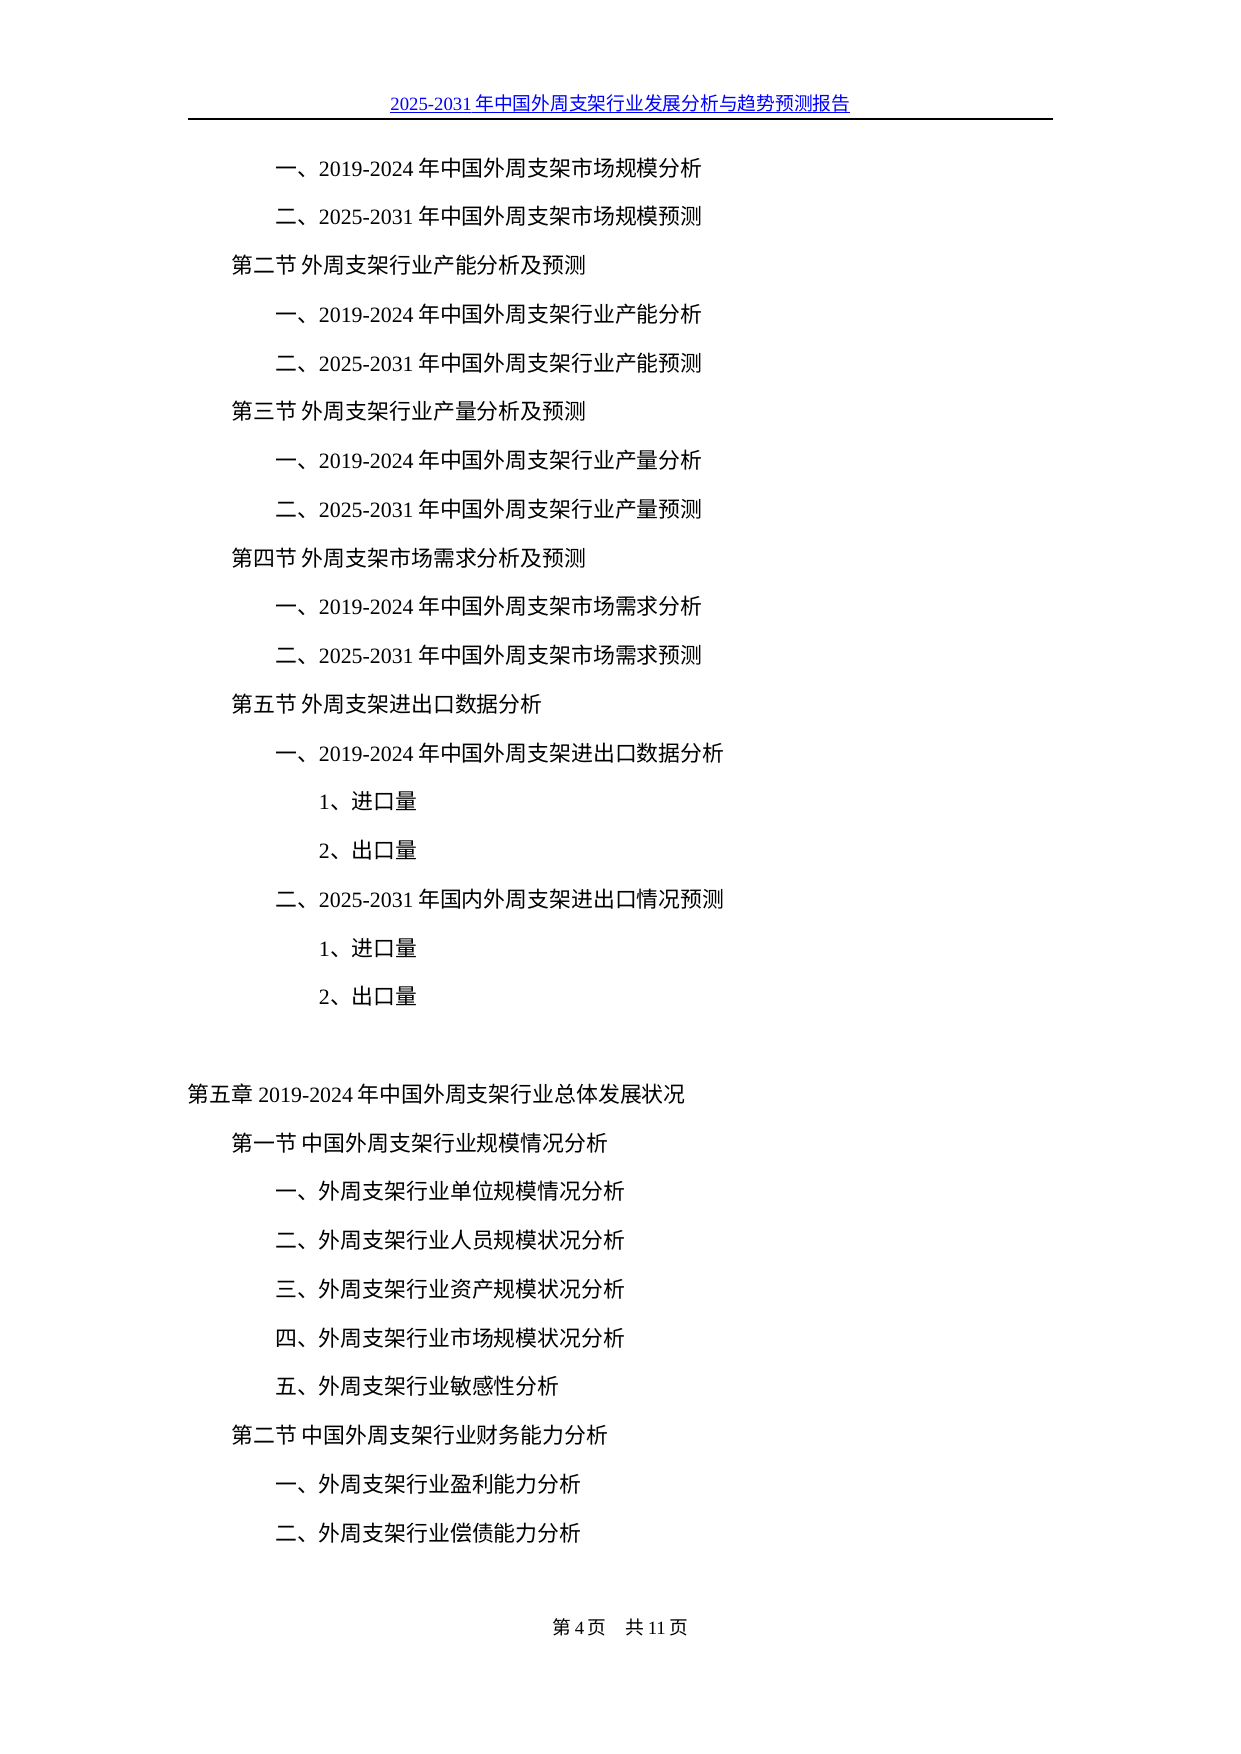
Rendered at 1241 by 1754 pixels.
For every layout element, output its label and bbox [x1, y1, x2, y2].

text [187, 150, 1053, 1548]
